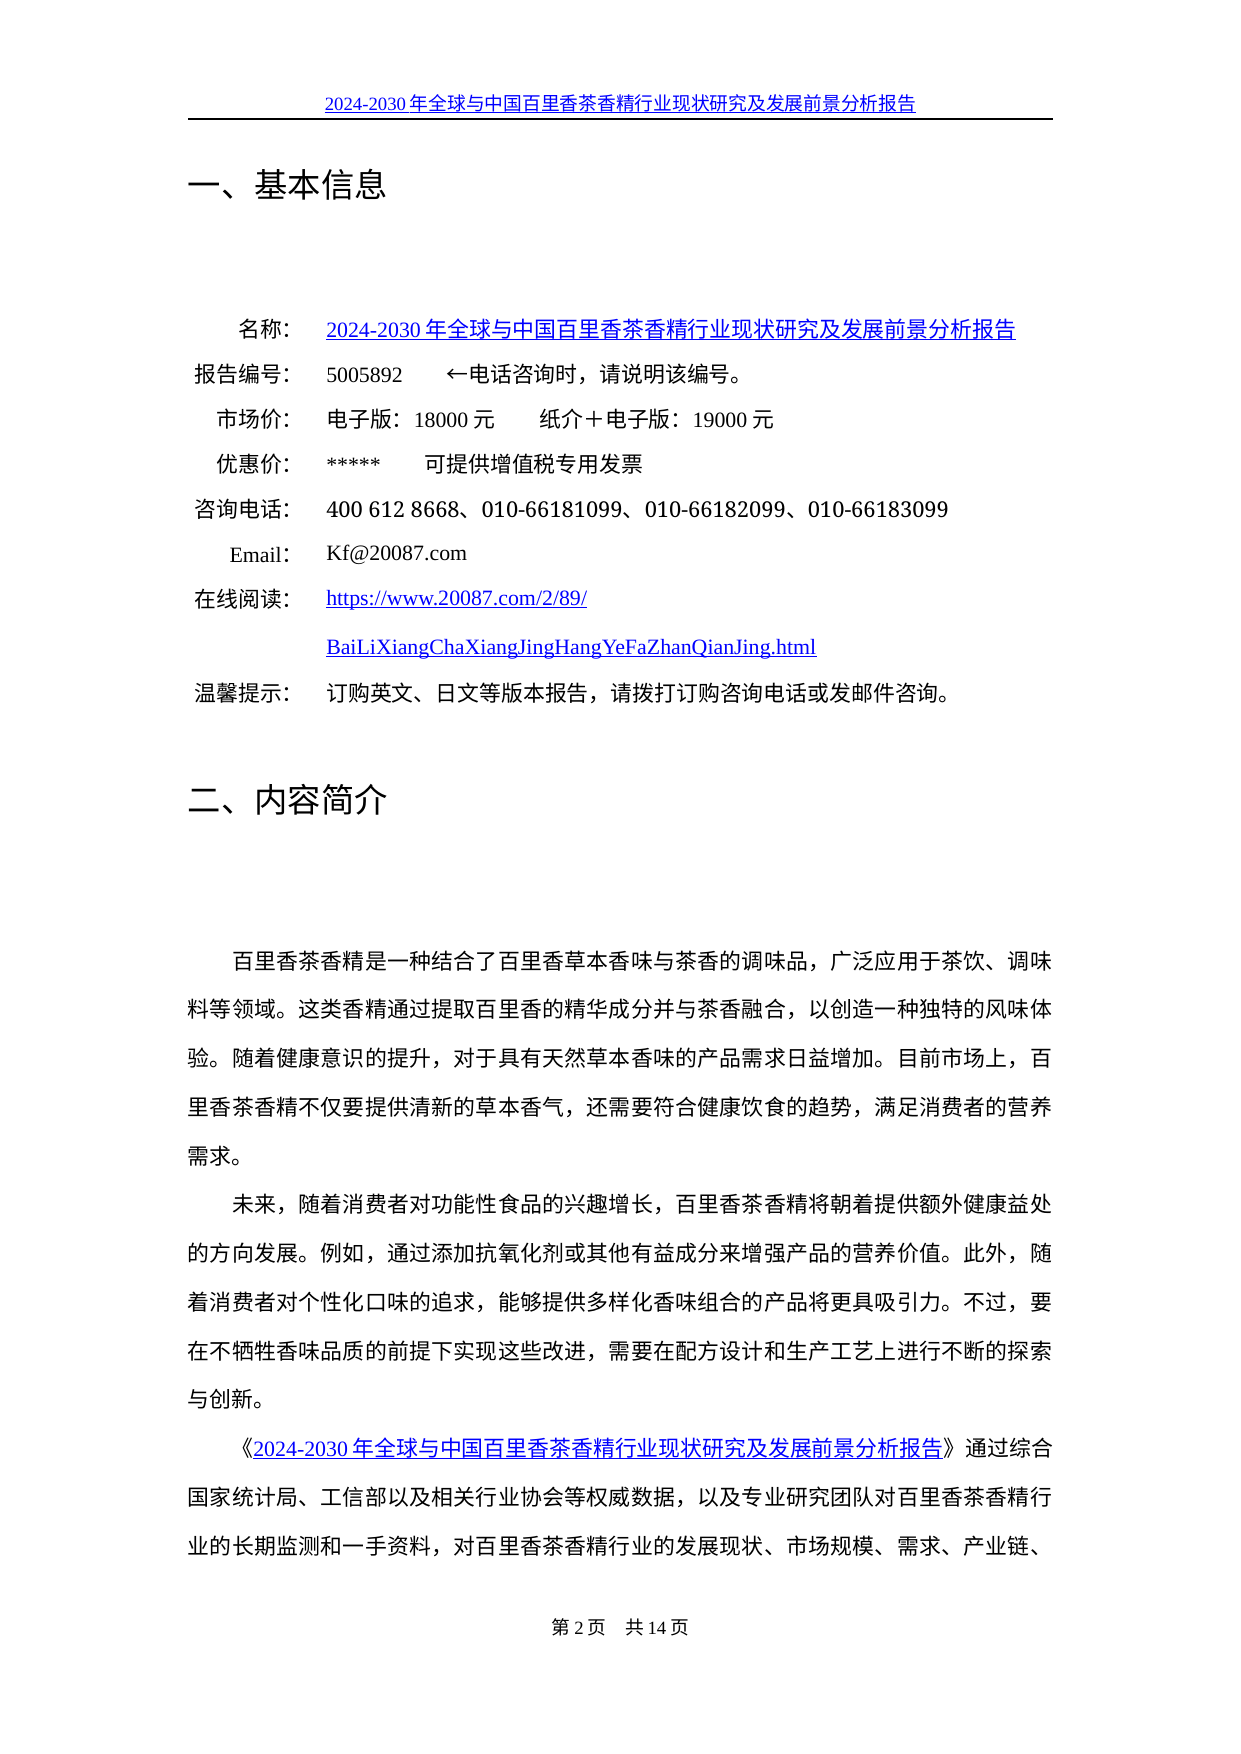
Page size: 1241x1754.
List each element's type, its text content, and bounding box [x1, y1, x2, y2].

table_cell Email： [167, 537, 315, 582]
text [187, 943, 1053, 1561]
table_header 2024-2030年全球与中国百里香茶香精行业现状研究及发展前景分析报告 [315, 312, 1073, 357]
table_cell Kf@20087.com [315, 537, 1073, 582]
table_cell 400 612 8668、010-66181099、010-66182099、010-66183099 [315, 492, 1073, 537]
table_header 名称： [167, 312, 315, 357]
table_cell 咨询电话： [167, 492, 315, 537]
table_cell 市场价： [167, 402, 315, 447]
table_cell [315, 582, 1073, 675]
table_cell 电子版：18000 元 纸介＋电子版：19000 元 [315, 402, 1073, 447]
table_cell 在线阅读： [167, 582, 315, 675]
table_cell ***** 可提供增值税专用发票 [315, 447, 1073, 492]
table_cell 订购英文、日文等版本报告，请拨打订购咨询电话或发邮件咨询。 [315, 675, 1073, 720]
table_cell 优惠价： [167, 447, 315, 492]
title 一、基本信息 [187, 150, 1053, 215]
table_cell 温馨提示： [167, 675, 315, 720]
table_cell 报告编号： [167, 357, 315, 402]
title 二、内容简介 [187, 766, 1053, 831]
table_cell 5005892 ←电话咨询时，请说明该编号。 [315, 357, 1073, 402]
